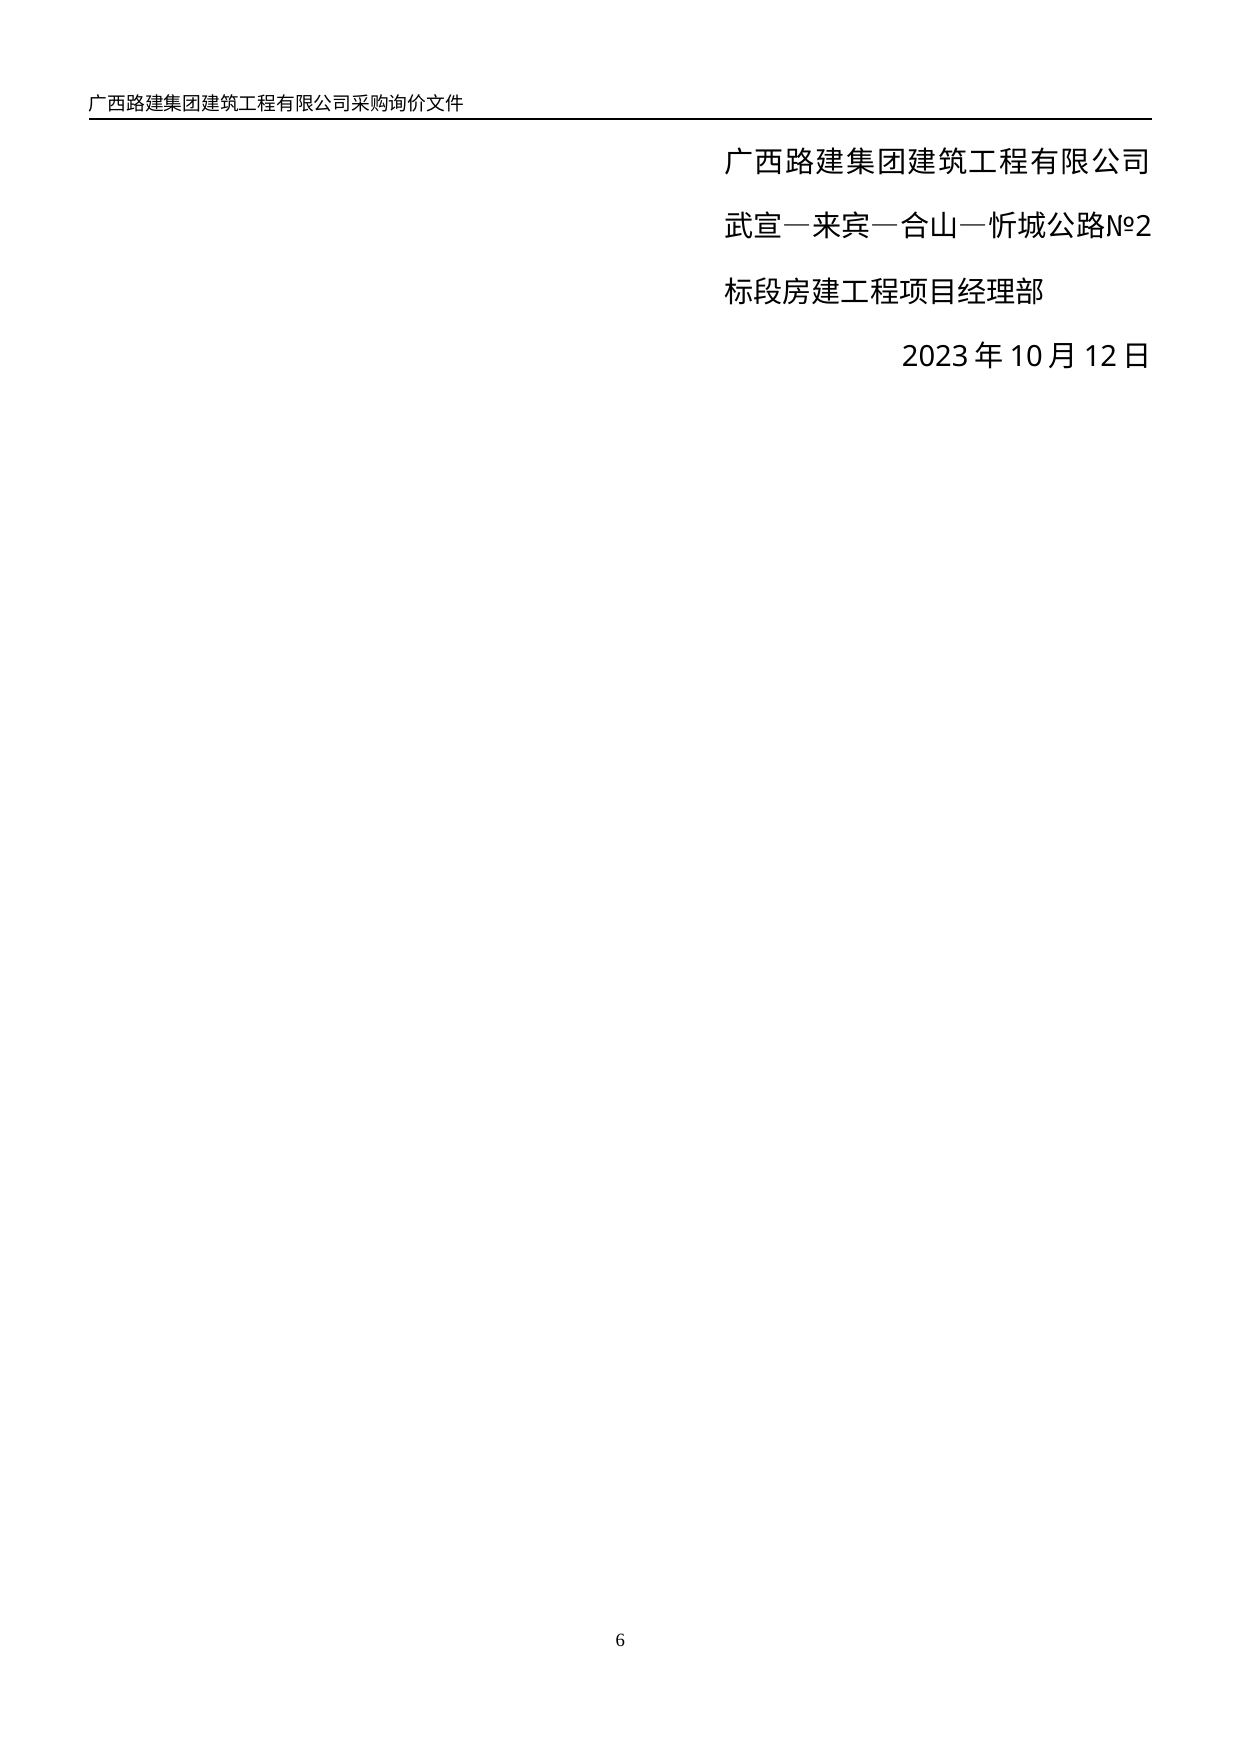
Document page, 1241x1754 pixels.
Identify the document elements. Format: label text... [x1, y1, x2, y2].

list 广西路建集团建筑工程有限公司武宣—来宾—合山—忻城公路№2标段房建工程项目经理部 [724, 127, 1152, 322]
list 2023年10月12日 [724, 322, 1152, 387]
